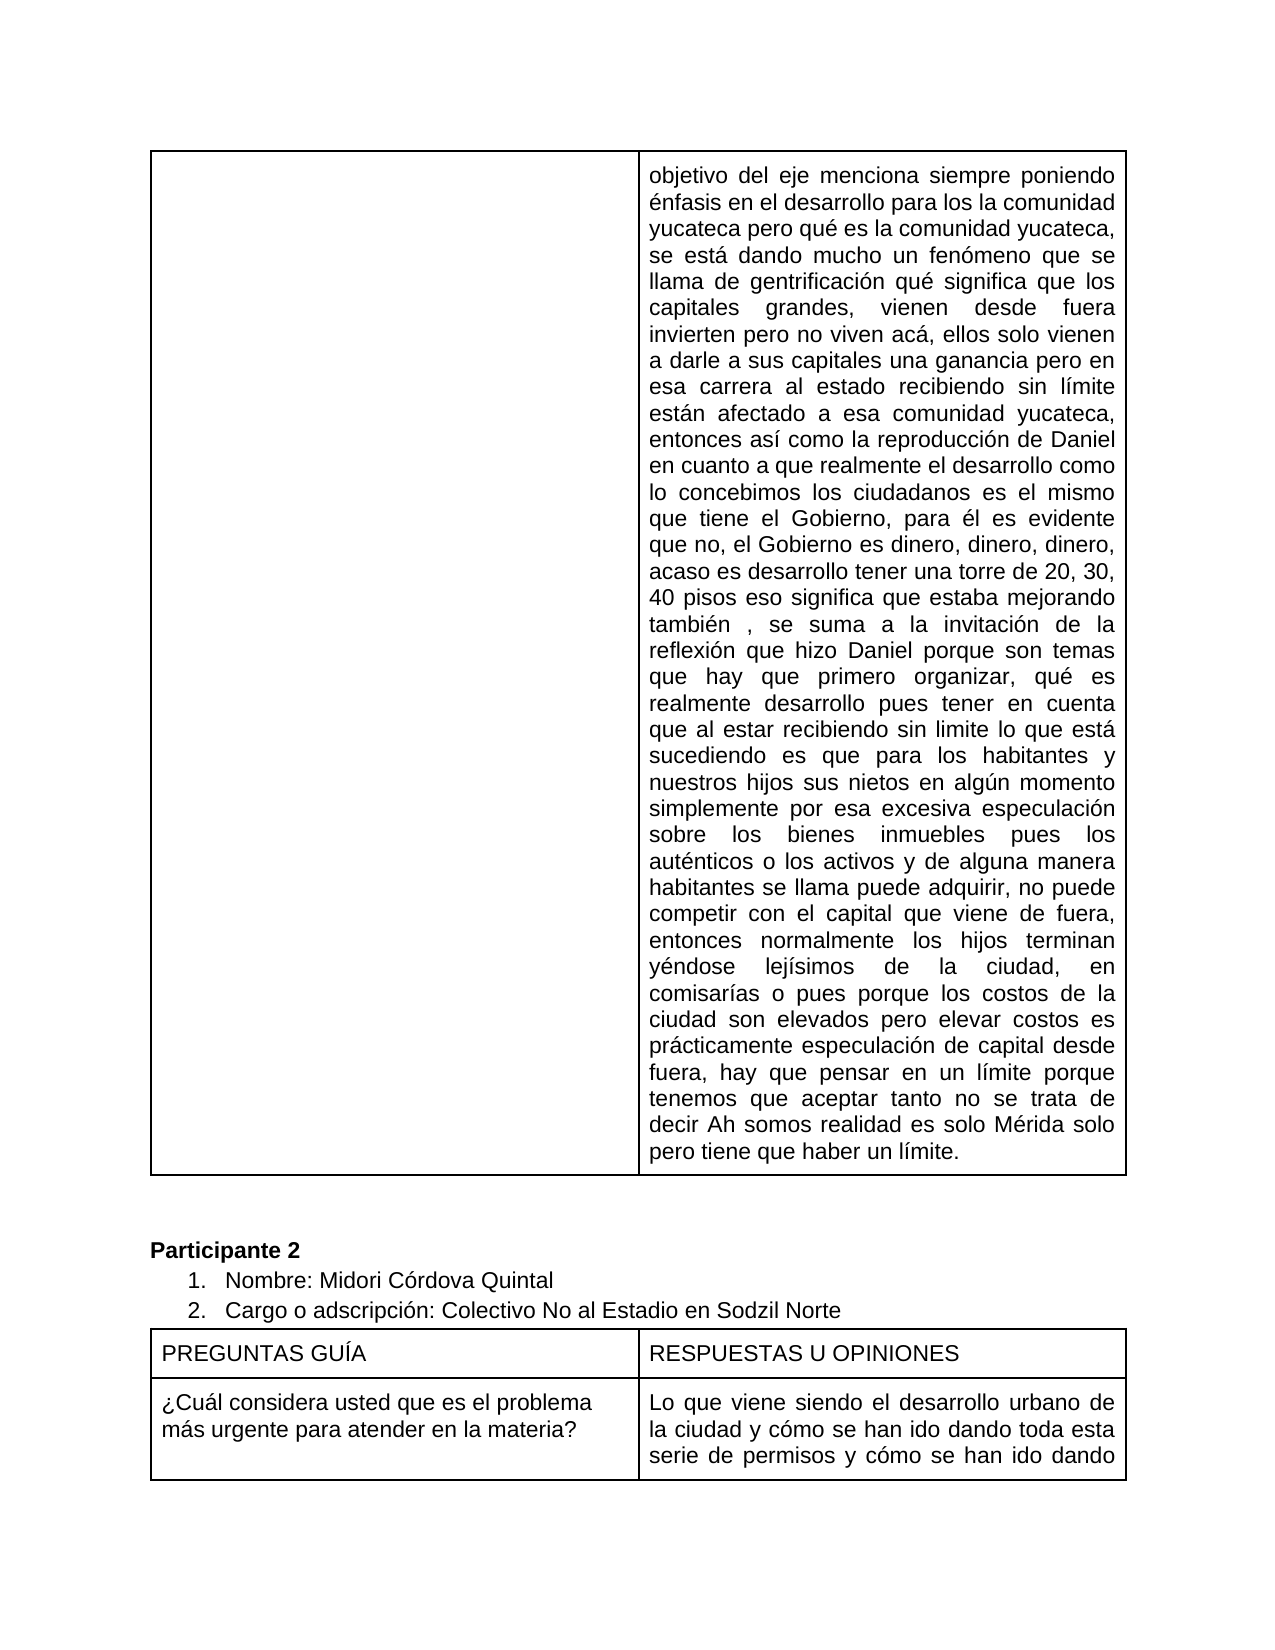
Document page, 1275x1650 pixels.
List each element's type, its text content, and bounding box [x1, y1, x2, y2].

table_header PREGUNTAS GUÍA [152, 1330, 638, 1377]
text Participante 2 [150, 1237, 1125, 1263]
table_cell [640, 1379, 1125, 1479]
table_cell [152, 152, 638, 1174]
table_header RESPUESTAS U OPINIONES [640, 1330, 1125, 1377]
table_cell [152, 1379, 638, 1479]
list Nombre: Midori Córdova Quintal [187, 1267, 1125, 1293]
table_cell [640, 152, 1125, 1174]
list Cargo o adscripción: Colectivo No al Estadio en Sodzil Norte [187, 1297, 1125, 1324]
